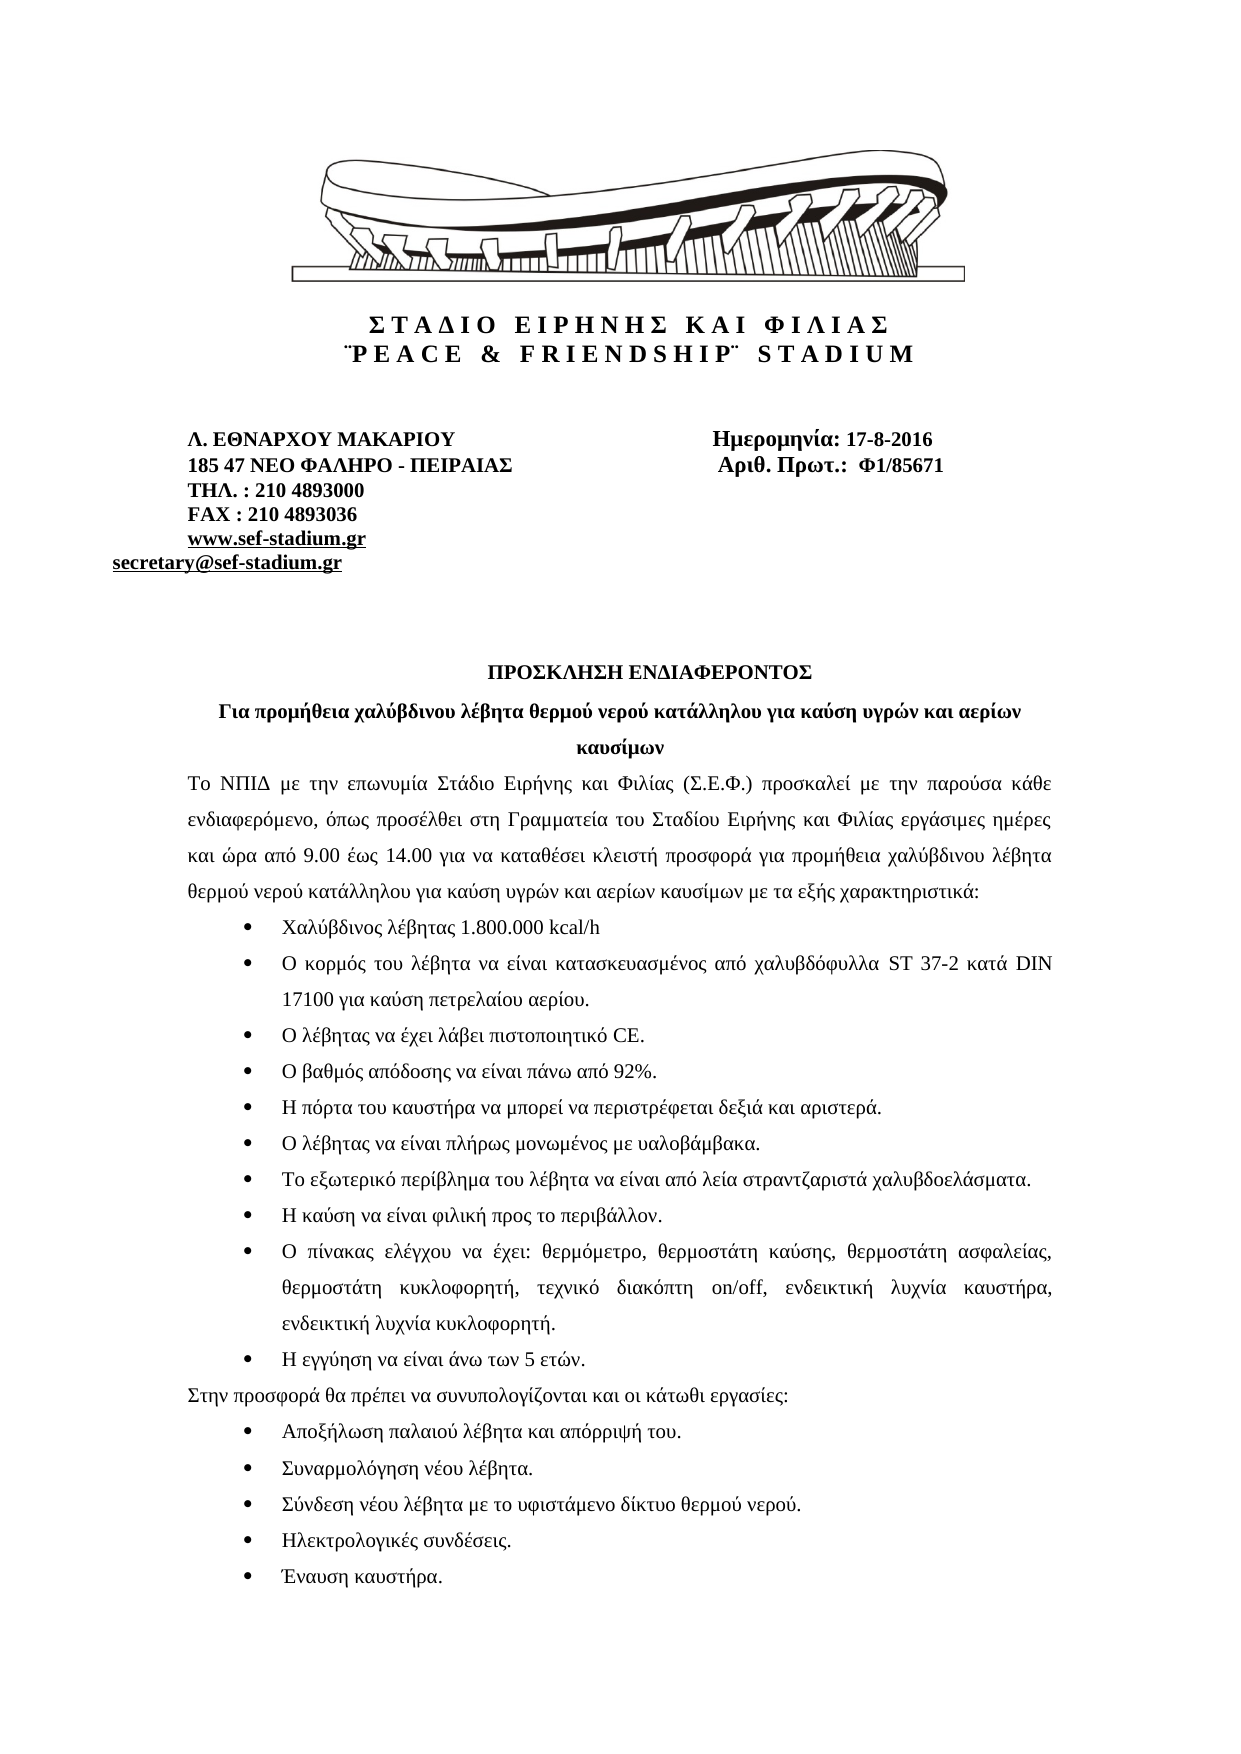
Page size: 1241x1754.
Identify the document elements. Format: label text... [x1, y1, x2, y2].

list Ηλεκτρολογικές συνδέσεις. [244, 1528, 1053, 1552]
text Για προμήθεια χαλύβδινου λέβητα θερμού νερού κατάλληλου για καύση υγρών και αερίων καυσίμων [187, 699, 1053, 759]
text FAX : 210 4893036 [187, 502, 1181, 526]
list Η πόρτα του καυστήρα να μπορεί να περιστρέφεται δεξιά και αριστερά. [244, 1095, 1053, 1119]
text Σ Τ Α Δ Ι Ο Ε Ι Ρ Η Ν Η Σ Κ Α Ι Φ Ι Λ Ι Α Σ [75, 310, 1181, 339]
list Το εξωτερικό περίβλημα του λέβητα να είναι από λεία στραντζαριστά χαλυβδοελάσματα. [244, 1167, 1053, 1191]
list Ο πίνακας ελέγχου να έχει: θερμόμετρο, θερμοστάτη καύσης, θερμοστάτη ασφαλείας, θερμοστάτη κυκλοφορητή, τεχνικό διακόπτη on/off, ενδεικτική λυχνία καυστήρα, ενδεικτική λυχνία κυκλοφορητή. [244, 1239, 1053, 1335]
list Η εγγύηση να είναι άνω των 5 ετών. [244, 1347, 1053, 1371]
text www.sef-stadium.gr [187, 526, 1181, 550]
text ¨P E A C E & F R I E N D S H I P¨ S T A D I U M [75, 339, 1181, 367]
list Σύνδεση νέου λέβητα με το υφιστάμενο δίκτυο θερμού νερού. [244, 1492, 1053, 1516]
text Στην προσφορά θα πρέπει να συνυπολογίζονται και οι κάτωθι εργασίες: [187, 1383, 1053, 1407]
list Ο λέβητας να έχει λάβει πιστοποιητικό CE. [244, 1023, 1053, 1047]
list Αποξήλωση παλαιού λέβητα και απόρριψή του. [244, 1419, 1053, 1443]
list Έναυση καυστήρα. [244, 1564, 1053, 1588]
text Λ. ΕΘΝΑΡΧΟΥ ΜΑΚΑΡΙΟΥ Ημερομηνία: 17-8-2016 [187, 425, 1181, 451]
list Ο λέβητας να είναι πλήρως μονωμένος με υαλοβάμβακα. [244, 1131, 1053, 1155]
picture [291, 150, 965, 282]
list Ο βαθμός απόδοσης να είναι πάνω από 92%. [244, 1059, 1053, 1083]
text Το ΝΠΙΔ με την επωνυμία Στάδιο Ειρήνης και Φιλίας (Σ.Ε.Φ.) προσκαλεί με την παρούσα κάθε ενδιαφερόμενο, όπως προσέλθει στη Γραμματεία του Σταδίου Ειρήνης και Φιλίας εργάσιμες ημέρες και ώρα από 9.00 έως 14.00 για να καταθέσει κλειστή προσφορά για προμήθεια χαλύβδινου λέβητα θερμού νερού κατάλληλου για καύση υγρών και αερίων καυσίμων με τα εξής χαρακτηριστικά: [187, 771, 1053, 903]
text 185 47 ΝΕΟ ΦΑΛΗΡΟ - ΠΕΙΡΑΙΑΣ Αριθ. Πρωτ.: Φ1/85671 [187, 451, 1181, 478]
text ΤΗΛ. : 210 4893000 [187, 478, 1181, 502]
list Χαλύβδινος λέβητας 1.800.000 kcal/h [244, 915, 1053, 939]
list Συναρμολόγηση νέου λέβητα. [244, 1456, 1053, 1479]
list Η καύση να είναι φιλική προς το περιβάλλον. [244, 1203, 1053, 1227]
text secretary@sef-stadium.gr [75, 550, 1181, 574]
list Ο κορμός του λέβητα να είναι κατασκευασμένος από χαλυβδόφυλλα ST 37-2 κατά DIN 17100 για καύση πετρελαίου αερίου. [244, 951, 1053, 1011]
text ΠΡΟΣΚΛΗΣΗ ΕΝΔΙΑΦΕΡΟΝΤΟΣ [187, 660, 1053, 684]
